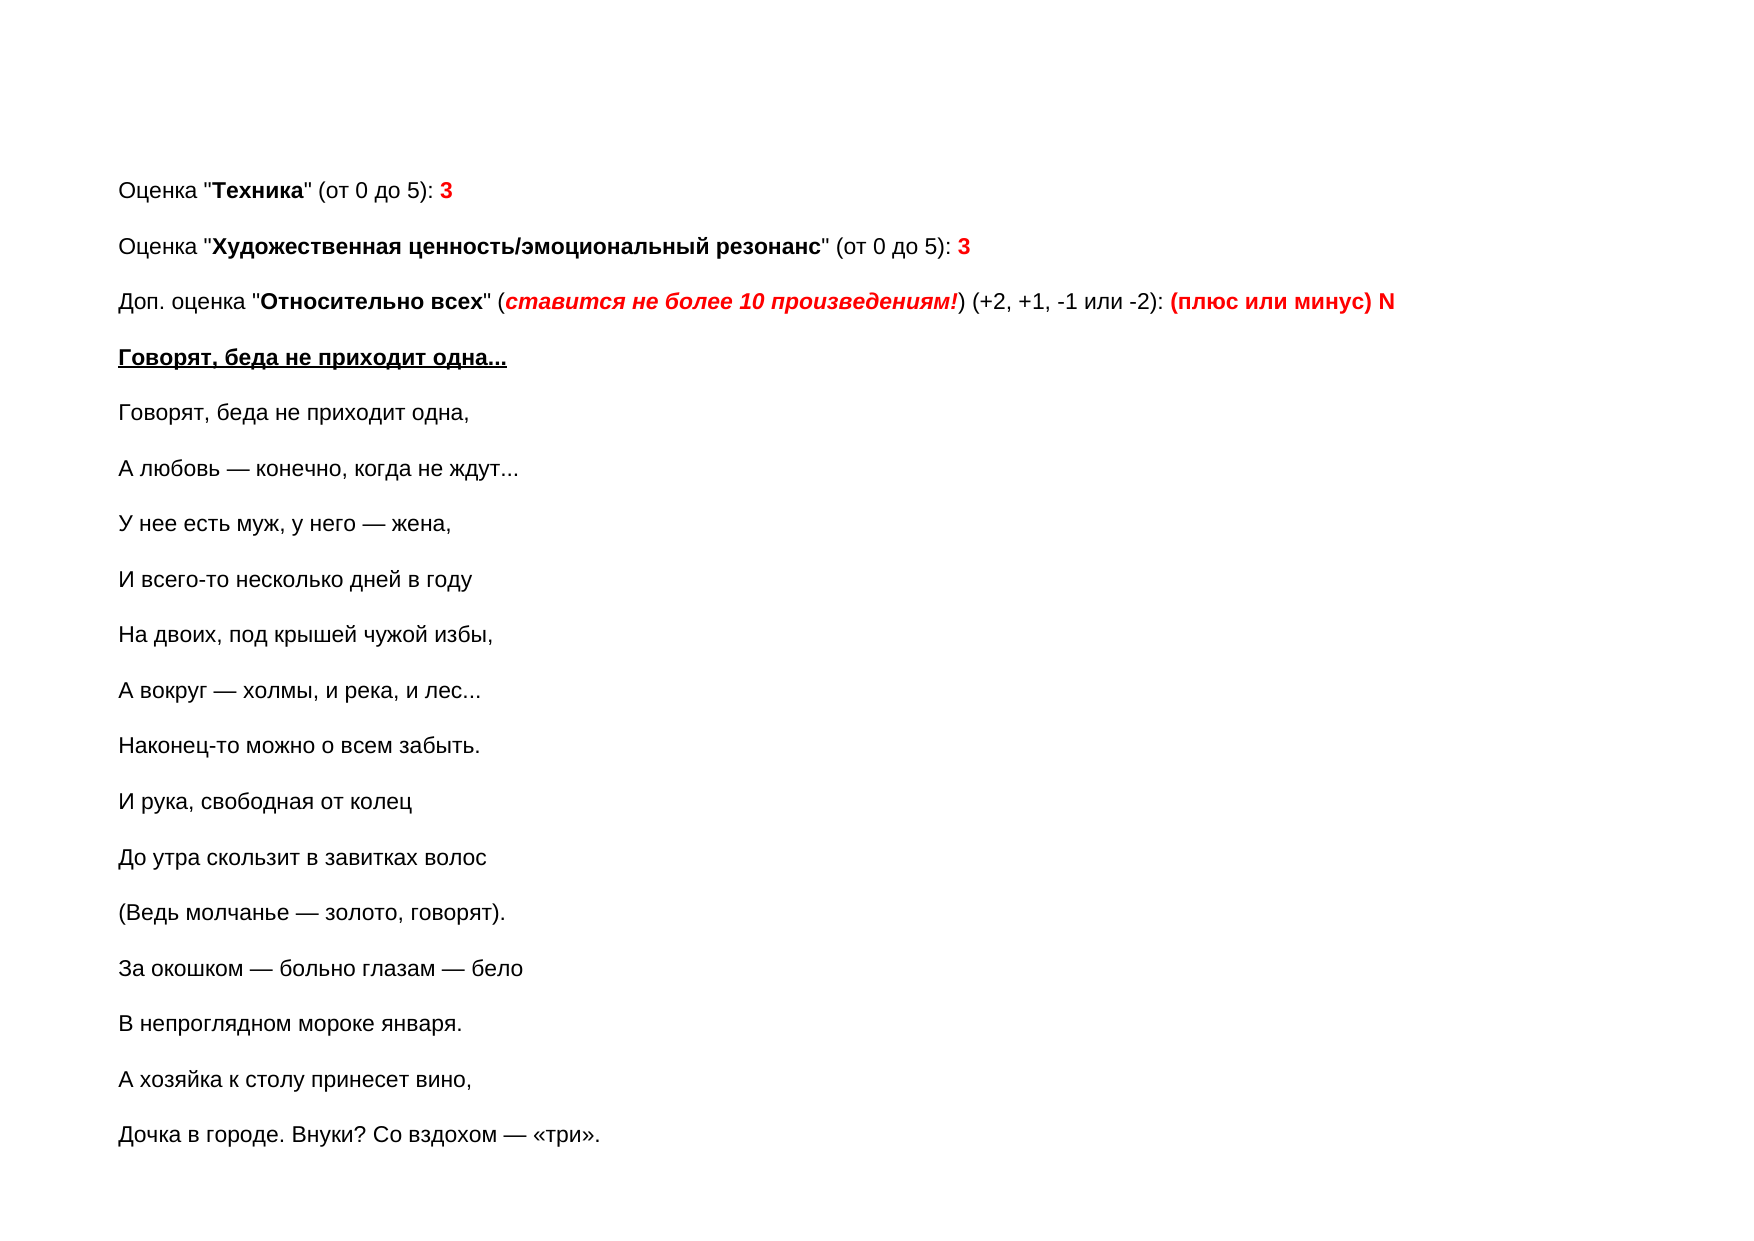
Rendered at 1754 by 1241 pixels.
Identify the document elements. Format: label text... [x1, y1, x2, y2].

text Дочка в городе. Внуки? Со вздохом — «три». [118, 1121, 1636, 1147]
text До утра скользит в завитках волос [118, 843, 1636, 870]
text У нее есть муж, у него — жена, [118, 510, 1636, 537]
text А вокруг — холмы, и река, и лес... [118, 677, 1636, 703]
text Наконец-то можно о всем забыть. [118, 732, 1636, 759]
text А любовь — конечно, когда не ждут... [118, 455, 1636, 481]
text И рука, свободная от колец [118, 788, 1636, 814]
text (Ведь молчанье — золото, говорят). [118, 899, 1636, 925]
text На двоих, под крышей чужой избы, [118, 621, 1636, 648]
text Оценка "Художественная ценность/эмоциональный резонанс" (от 0 до 5): 3 [118, 233, 1636, 259]
text Говорят, беда не приходит одна... [118, 344, 1636, 370]
text Оценка "Техника" (от 0 до 5): 3 [118, 177, 1636, 203]
text Говорят, беда не приходит одна, [118, 399, 1636, 426]
text В непроглядном мороке января. [118, 1010, 1636, 1036]
text И всего-то несколько дней в году [118, 566, 1636, 592]
text За окошком — больно глазам — бело [118, 954, 1636, 981]
text А хозяйка к столу принесет вино, [118, 1066, 1636, 1092]
text Доп. оценка "Относительно всех" (ставится не более 10 произведениям!) (+2, +1, -1 или -2): (плюс или минус) N [118, 288, 1636, 314]
